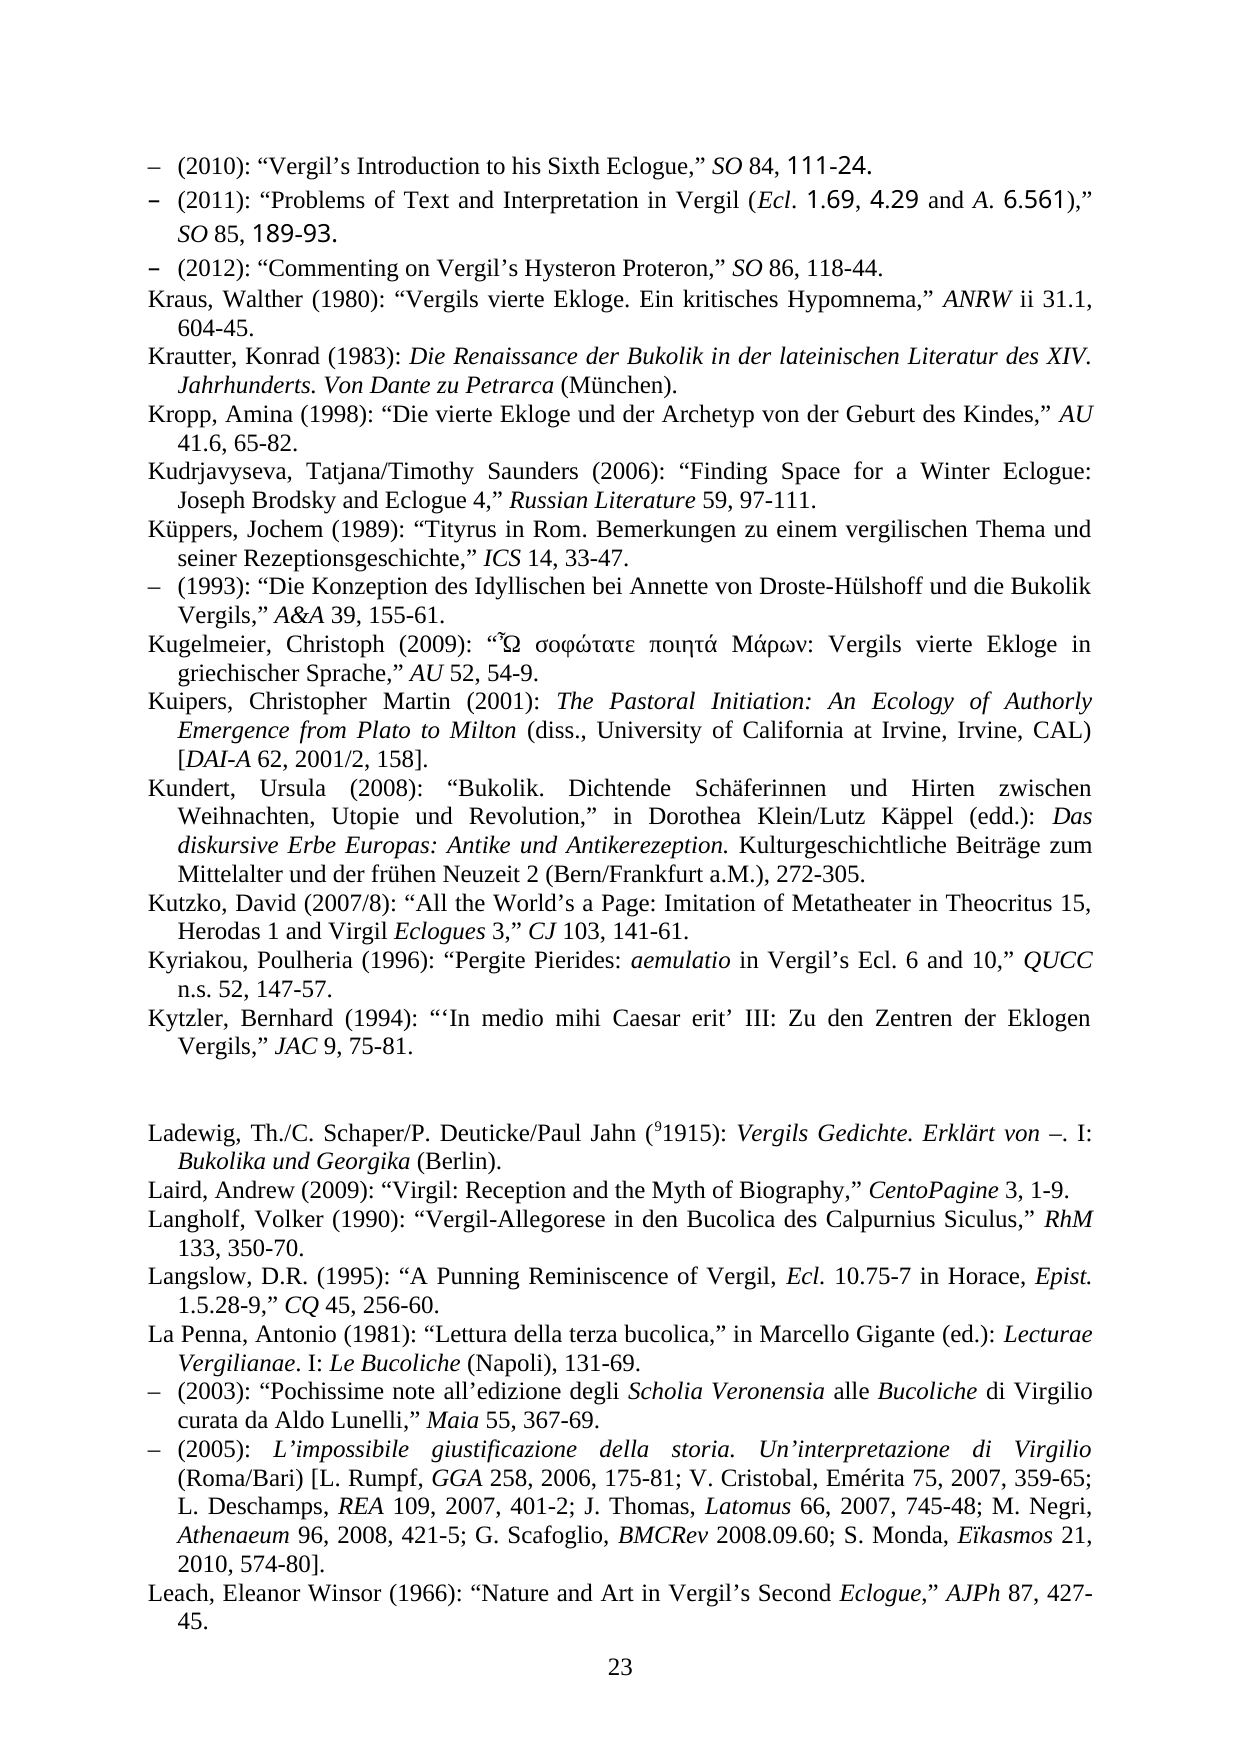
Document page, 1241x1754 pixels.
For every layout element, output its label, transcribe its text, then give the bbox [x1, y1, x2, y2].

text Laird, Andrew (2009): “Virgil: Reception and the Myth of Biography,” CentoPagine 3, 1-9. [148, 1175, 1093, 1204]
text Langholf, Volker (1990): “Vergil-Allegorese in den Bucolica des Calpurnius Siculus,” RhM 133, 350-70. [148, 1204, 1093, 1261]
text Kraus, Walther (1980): “Vergils vierte Ekloge. Ein kritisches Hypomnema,” ANRW ii 31.1, 604-45. [148, 284, 1093, 341]
text – (2003): “Pochissime note all’edizione degli Scholia Veronensia alle Bucoliche di Virgilio curata da Aldo Lunelli,” Maia 55, 367-69. [148, 1376, 1093, 1434]
text Krautter, Konrad (1983): Die Renaissance der Bukolik in der lateinischen Literatur des XIV. Jahrhunderts. Von Dante zu Petrarca (München). [148, 341, 1093, 399]
text – (2011): “Problems of Text and Interpretation in Vergil (Ecl. 1.69, 4.29 and A. 6.561),” SO 85, 189-93. [148, 182, 1093, 250]
text Kropp, Amina (1998): “Die vierte Ekloge und der Archetyp von der Geburt des Kindes,” AU 41.6, 65-82. [148, 399, 1093, 456]
text – (1993): “Die Konzeption des Idyllischen bei Annette von Droste-Hülshoff und die Bukolik Vergils,” A&A 39, 155-61. [148, 571, 1093, 629]
text Ladewig, Th./C. Schaper/P. Deuticke/Paul Jahn (91915): Vergils Gedichte. Erklärt von –. I: Bukolika und Georgika (Berlin). [148, 1118, 1093, 1175]
text – (2005): L’impossibile giustificazione della storia. Un’interpretazione di Virgilio (Roma/Bari) [L. Rumpf, GGA 258, 2006, 175-81; V. Cristobal, Emérita 75, 2007, 359-65; L. Deschamps, REA 109, 2007, 401-2; J. Thomas, Latomus 66, 2007, 745-48; M. Negri, Athenaeum 96, 2008, 421-5; G. Scafoglio, BMCRev 2008.09.60; S. Monda, Eïkasmos 21, 2010, 574-80]. [148, 1434, 1093, 1578]
text – (2010): “Vergil’s Introduction to his Sixth Eclogue,” SO 84, 111-24. [148, 148, 1093, 182]
text Kundert, Ursula (2008): “Bukolik. Dichtende Schäferinnen und Hirten zwischen Weihnachten, Utopie und Revolution,” in Dorothea Klein/Lutz Käppel (edd.): Das diskursive Erbe Europas: Antike und Antikerezeption. Kulturgeschichtliche Beiträge zum Mittelalter und der frühen Neuzeit 2 (Bern/Frankfurt a.M.), 272-305. [148, 773, 1093, 888]
text Langslow, D.R. (1995): “A Punning Reminiscence of Vergil, Ecl. 10.75-7 in Horace, Epist. 1.5.28-9,” CQ 45, 256-60. [148, 1261, 1093, 1319]
text Leach, Eleanor Winsor (1966): “Nature and Art in Vergil’s Second Eclogue,” AJPh 87, 427-45. [148, 1578, 1093, 1635]
text Küppers, Jochem (1989): “Tityrus in Rom. Bemerkungen zu einem vergilischen Thema und seiner Rezeptionsgeschichte,” ICS 14, 33-47. [148, 514, 1093, 571]
text Kuipers, Christopher Martin (2001): The Pastoral Initiation: An Ecology of Authorly Emergence from Plato to Milton (diss., University of California at Irvine, Irvine, CAL) [DAI-A 62, 2001/2, 158]. [148, 686, 1093, 773]
text Kudrjavyseva, Tatjana/Timothy Saunders (2006): “Finding Space for a Winter Eclogue: Joseph Brodsky and Eclogue 4,” Russian Literature 59, 97-111. [148, 456, 1093, 514]
text Kutzko, David (2007/8): “All the World’s a Page: Imitation of Metatheater in Theocritus 15, Herodas 1 and Virgil Eclogues 3,” CJ 103, 141-61. [148, 888, 1093, 945]
text La Penna, Antonio (1981): “Lettura della terza bucolica,” in Marcello Gigante (ed.): Lecturae Vergilianae. I: Le Bucoliche (Napoli), 131-69. [148, 1319, 1093, 1376]
text – (2012): “Commenting on Vergil’s Hysteron Proteron,” SO 86, 118-44. [148, 250, 1093, 284]
text Kugelmeier, Christoph (2009): “Ὦ σοφώτατε ποιητά Μάρων: Vergils vierte Ekloge in griechischer Sprache,” AU 52, 54-9. [148, 629, 1093, 686]
text Kytzler, Bernhard (1994): “‘In medio mihi Caesar erit’ III: Zu den Zentren der Eklogen Vergils,” JAC 9, 75-81. [148, 1003, 1093, 1060]
text Kyriakou, Poulheria (1996): “Pergite Pierides: aemulatio in Vergil’s Ecl. 6 and 10,” QUCC n.s. 52, 147-57. [148, 945, 1093, 1003]
